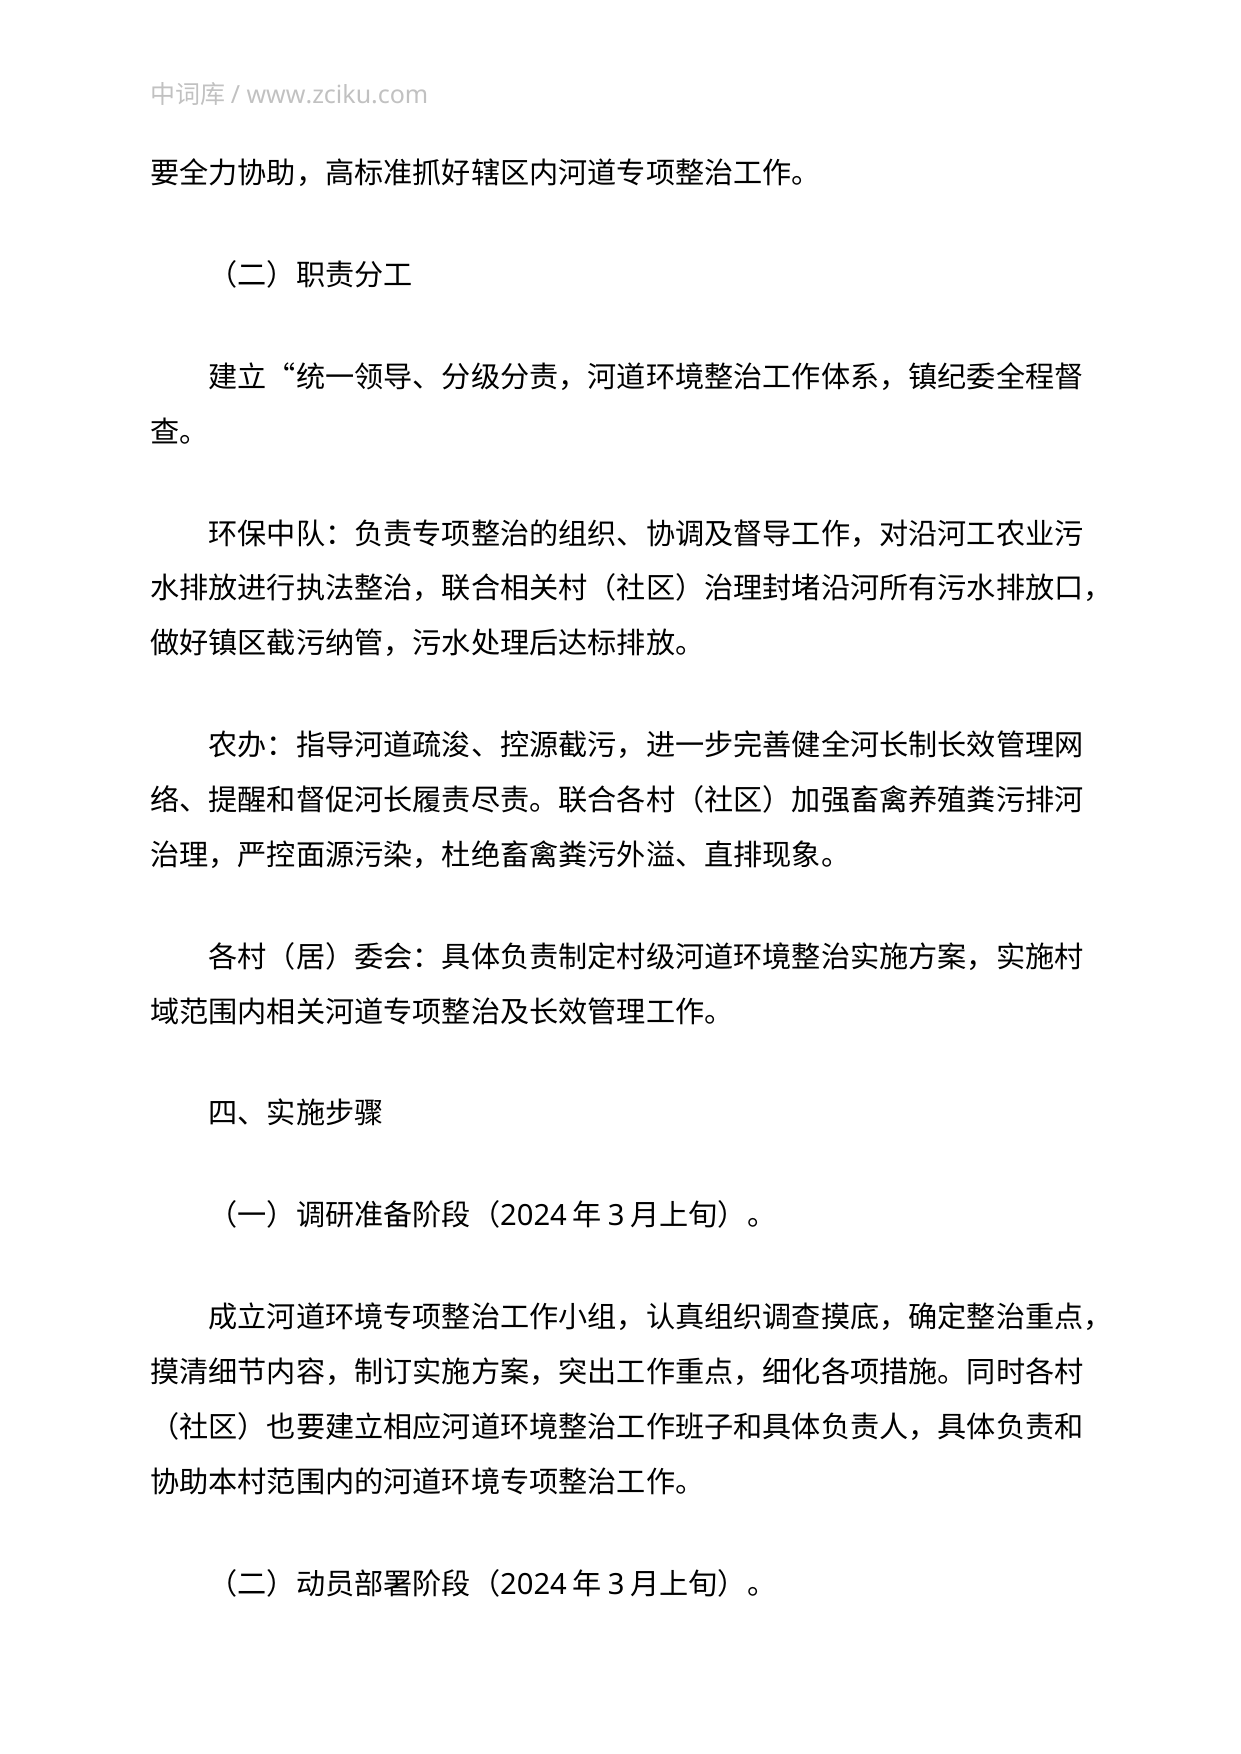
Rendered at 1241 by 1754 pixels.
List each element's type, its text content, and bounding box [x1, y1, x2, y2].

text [150, 150, 1090, 192]
text （二）动员部署阶段（2024年3月上旬）。 [150, 1560, 1090, 1603]
text 建立“统一领导、分级分责，河道环境整治工作体系，镇纪委全程督查。 [150, 353, 1090, 451]
text 农办：指导河道疏浚、控源截污，进一步完善健全河长制长效管理网络、提醒和督促河长履责尽责。联合各村（社区）加强畜禽养殖粪污排河治理，严控面源污染，杜绝畜禽粪污外溢、直排现象。 [150, 722, 1090, 874]
text （一）调研准备阶段（2024年3月上旬）。 [150, 1192, 1090, 1234]
text 四、实施步骤 [150, 1090, 1090, 1132]
text （二）职责分工 [150, 252, 1090, 294]
text 各村（居）委会：具体负责制定村级河道环境整治实施方案，实施村域范围内相关河道专项整治及长效管理工作。 [150, 933, 1090, 1031]
text 环保中队：负责专项整治的组织、协调及督导工作，对沿河工农业污水排放进行执法整治，联合相关村（社区）治理封堵沿河所有污水排放口，做好镇区截污纳管，污水处理后达标排放。 [150, 510, 1090, 662]
text 成立河道环境专项整治工作小组，认真组织调查摸底，确定整治重点，摸清细节内容，制订实施方案，突出工作重点，细化各项措施。同时各村（社区）也要建立相应河道环境整治工作班子和具体负责人，具体负责和协助本村范围内的河道环境专项整治工作。 [150, 1294, 1090, 1501]
